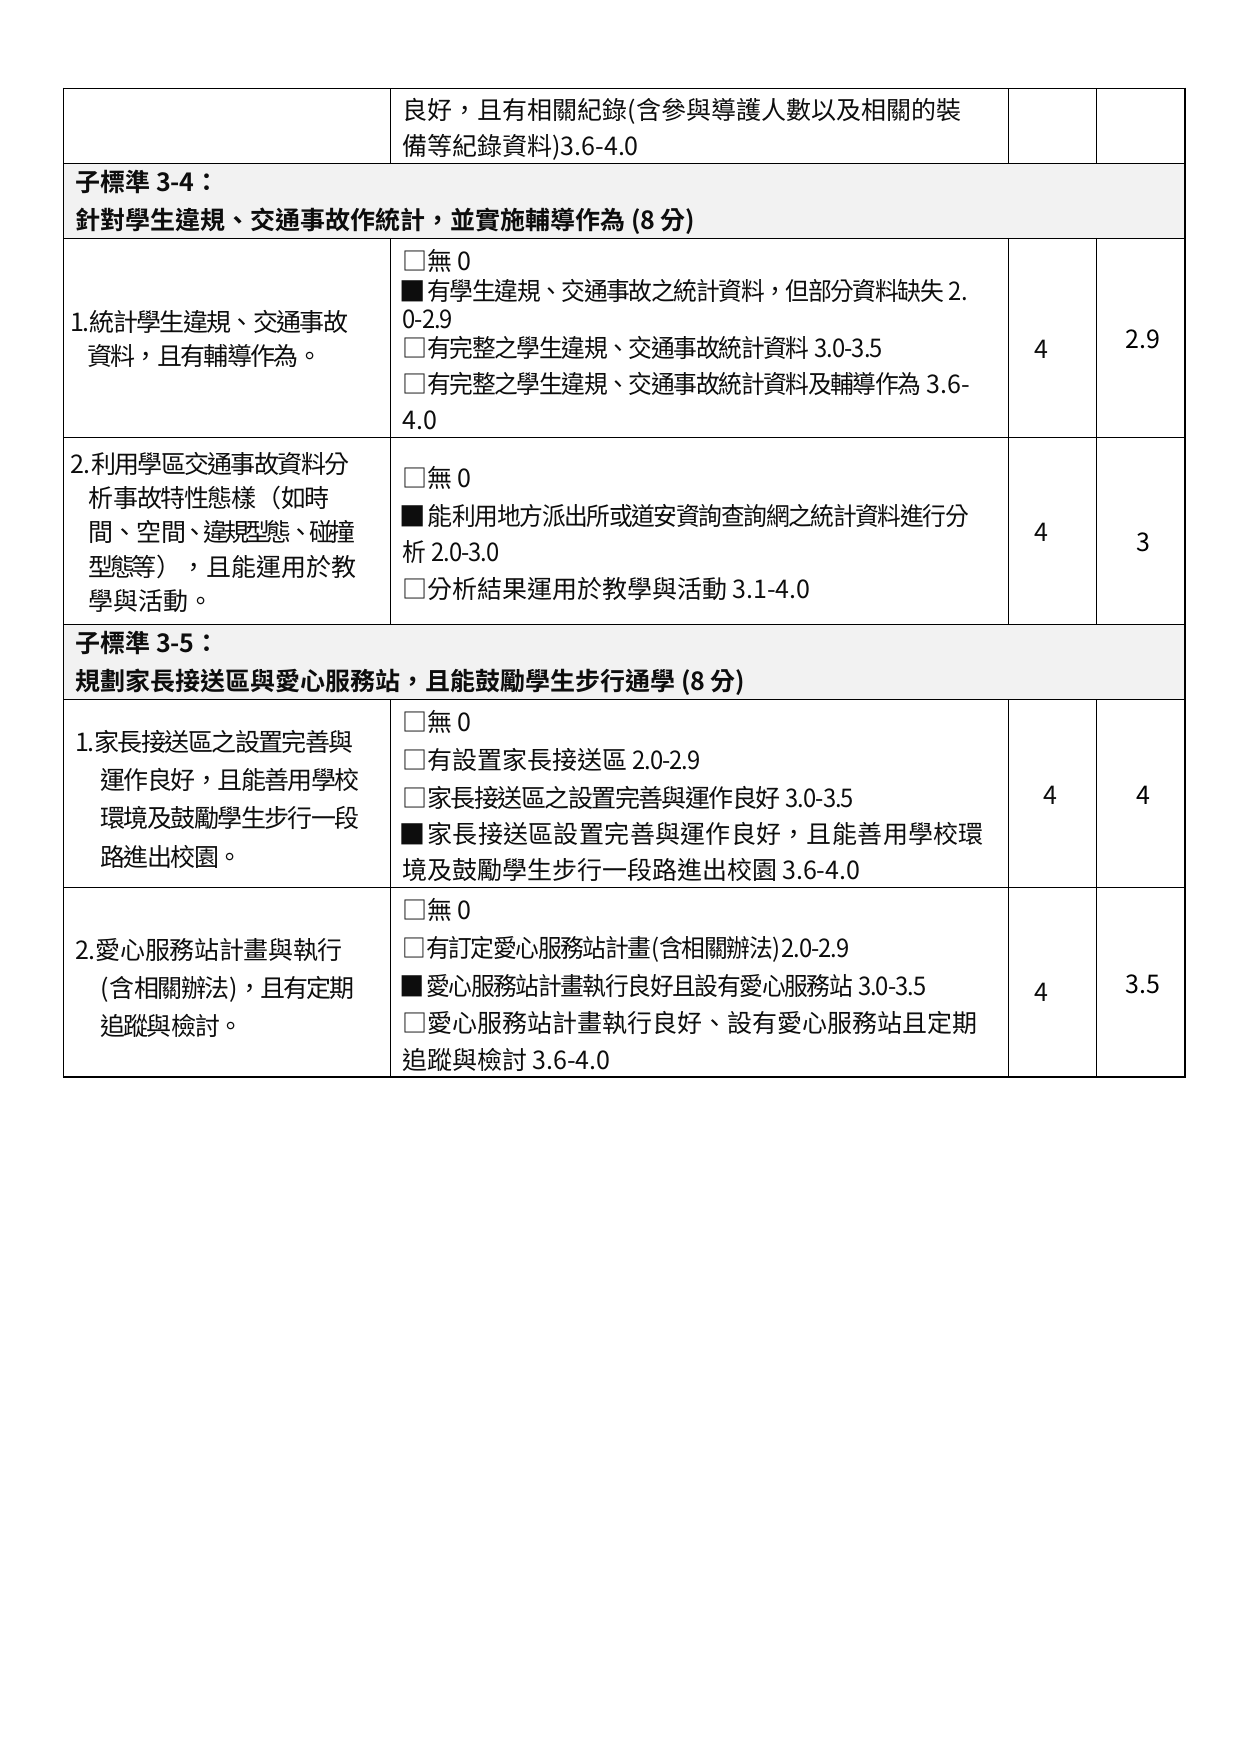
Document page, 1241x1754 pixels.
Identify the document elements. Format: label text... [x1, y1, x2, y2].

table_cell □無0 能利用地方派出所或道安資詢查詢網之統計資料進行分析2.0-3.0 □分析結果運用於教學與活動3.1-4.0 [391, 438, 1008, 624]
table_cell 1.統計學生違規、交通事故資料，且有輔導作為。 [64, 239, 390, 437]
table_cell □無0 有學生違規、交通事故之統計資料，但部分資料缺失2.0-2.9 □有完整之學生違規、交通事故統計資料3.0-3.5 □有完整之學生違規、交通事故統計資料及輔導作為3.6-4.0 [391, 239, 1008, 437]
table_cell 4 [1097, 89, 1184, 163]
table_cell □無0 □有設置家長接送區2.0-2.9 □家長接送區之設置完善與運作良好3.0-3.5 家長接送區設置完善與運作良好，且能善用學校環境及鼓勵學生步行一段路進出校園3.6-4.0 [391, 700, 1008, 887]
table_cell 2.9 [1097, 239, 1184, 437]
table_cell 子標準 3-4： 針對學生違規、交通事故作統計，並實施輔導作為 (8分) [64, 164, 1184, 238]
table_cell 3.5 [1097, 888, 1184, 1076]
table_cell □無0 □有訂定愛心服務站計畫(含相關辦法)2.0-2.9 愛心服務站計畫執行良好且設有愛心服務站3.0-3.5 □愛心服務站計畫執行良好、設有愛心服務站且定期追蹤與檢討3.6-4.0 [391, 888, 1008, 1076]
table_cell 4 [1009, 438, 1096, 624]
table_cell 2.愛心服務站計畫與執行(含相關辦法)，且有定期追蹤與檢討。 [64, 888, 390, 1076]
table_cell 4 [1009, 239, 1096, 437]
table_cell 4 [1009, 700, 1096, 887]
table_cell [64, 89, 390, 163]
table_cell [391, 89, 1008, 163]
table_cell 3 [1097, 438, 1184, 624]
table_cell 4 [1009, 89, 1096, 163]
table_cell 子標準 3-5： 規劃家長接送區與愛心服務站，且能鼓勵學生步行通學 (8分) [64, 625, 1184, 699]
table_cell 2.利用學區交通事故資料分析事故特性態樣（如時間、空間、違規型態、碰撞型態等），且能運用於教學與活動。 [64, 438, 390, 624]
table_cell 4 [1097, 700, 1184, 887]
table_cell 4 [1009, 888, 1096, 1076]
table_cell 1.家長接送區之設置完善與運作良好，且能善用學校環境及鼓勵學生步行一段路進出校園。 [64, 700, 390, 887]
